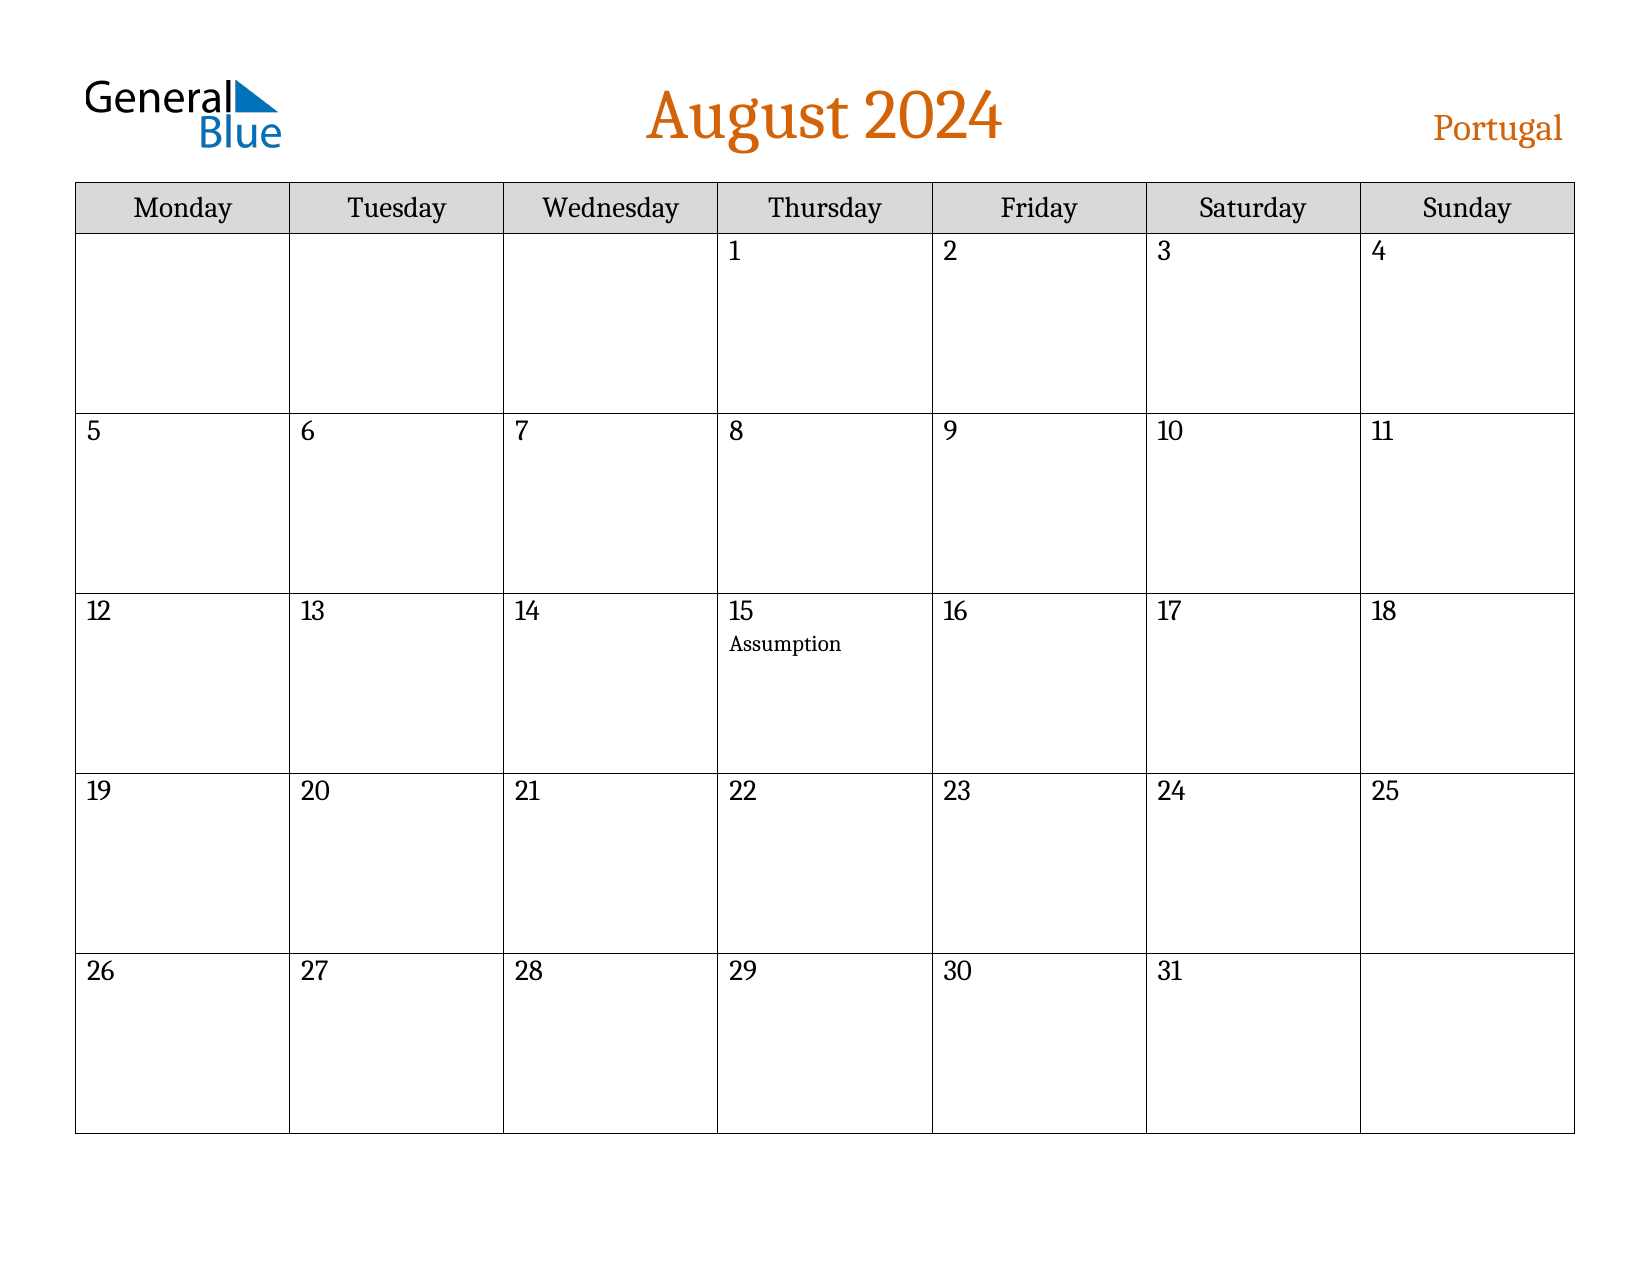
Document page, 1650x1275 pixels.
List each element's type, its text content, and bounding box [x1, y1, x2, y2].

table_cell Assumption [718, 630, 932, 773]
table_cell [718, 450, 932, 593]
table_cell Monday [76, 183, 289, 233]
table_cell 23 [933, 774, 1146, 810]
table_cell 27 [290, 954, 503, 990]
table_cell [290, 990, 503, 1133]
table_cell 31 [1147, 954, 1360, 990]
table_cell [1361, 630, 1574, 773]
table_cell 6 [290, 414, 503, 450]
table_cell [504, 270, 717, 413]
table_cell 29 [718, 954, 932, 990]
table_cell [290, 630, 503, 773]
table_cell [76, 270, 289, 413]
table_cell 3 [1147, 234, 1360, 270]
table_cell Saturday [1147, 183, 1360, 233]
table_cell 20 [290, 774, 503, 810]
table_header August 2024 [504, 75, 1146, 182]
table_cell [290, 810, 503, 953]
table_cell [1361, 810, 1574, 953]
table_cell [76, 990, 289, 1133]
table_cell [1361, 990, 1574, 1133]
table_cell 24 [1147, 774, 1360, 810]
table_header Portugal [1146, 75, 1574, 182]
table_cell 11 [1361, 414, 1574, 450]
table_cell 18 [1361, 594, 1574, 630]
table_cell Sunday [1361, 183, 1574, 233]
table_cell 21 [504, 774, 717, 810]
table_cell 17 [1147, 594, 1360, 630]
table_cell 1 [718, 234, 932, 270]
table_cell [290, 450, 503, 593]
table_cell 7 [504, 414, 717, 450]
table_cell [933, 630, 1146, 773]
table_cell [504, 234, 717, 270]
table_cell [290, 234, 503, 270]
table_cell [76, 234, 289, 270]
table_cell [933, 270, 1146, 413]
table_cell [1147, 450, 1360, 593]
table_cell Wednesday [504, 183, 717, 233]
table_cell [1147, 990, 1360, 1133]
table_cell [76, 630, 289, 773]
table_cell 8 [718, 414, 932, 450]
table_cell [1361, 450, 1574, 593]
table_cell Friday [933, 183, 1146, 233]
table_cell 9 [933, 414, 1146, 450]
table_cell [504, 810, 717, 953]
table_cell [76, 450, 289, 593]
table_cell [718, 990, 932, 1133]
table_cell 30 [933, 954, 1146, 990]
table_cell [504, 630, 717, 773]
table_cell 19 [76, 774, 289, 810]
table_cell [933, 810, 1146, 953]
table_cell [1147, 810, 1360, 953]
table_cell Tuesday [290, 183, 503, 233]
table_cell 2 [933, 234, 1146, 270]
table_cell [1361, 954, 1574, 990]
table_header [76, 75, 503, 182]
picture [86, 80, 281, 148]
table_cell [718, 270, 932, 413]
table_cell [76, 810, 289, 953]
table_cell [504, 990, 717, 1133]
table_cell [933, 990, 1146, 1133]
table_cell [933, 450, 1146, 593]
table_cell 22 [718, 774, 932, 810]
table_cell 25 [1361, 774, 1574, 810]
table_cell [718, 810, 932, 953]
table_cell 10 [1147, 414, 1360, 450]
table_cell 12 [76, 594, 289, 630]
table_cell 15 [718, 594, 932, 630]
table_cell 26 [76, 954, 289, 990]
table_cell 5 [76, 414, 289, 450]
table_cell [504, 450, 717, 593]
table_cell [290, 270, 503, 413]
table_cell [1147, 630, 1360, 773]
table_cell 28 [504, 954, 717, 990]
table_cell Thursday [718, 183, 932, 233]
table_cell [1361, 270, 1574, 413]
table_cell 16 [933, 594, 1146, 630]
table_cell [1147, 270, 1360, 413]
table_cell 4 [1361, 234, 1574, 270]
table_cell 14 [504, 594, 717, 630]
table_cell 13 [290, 594, 503, 630]
